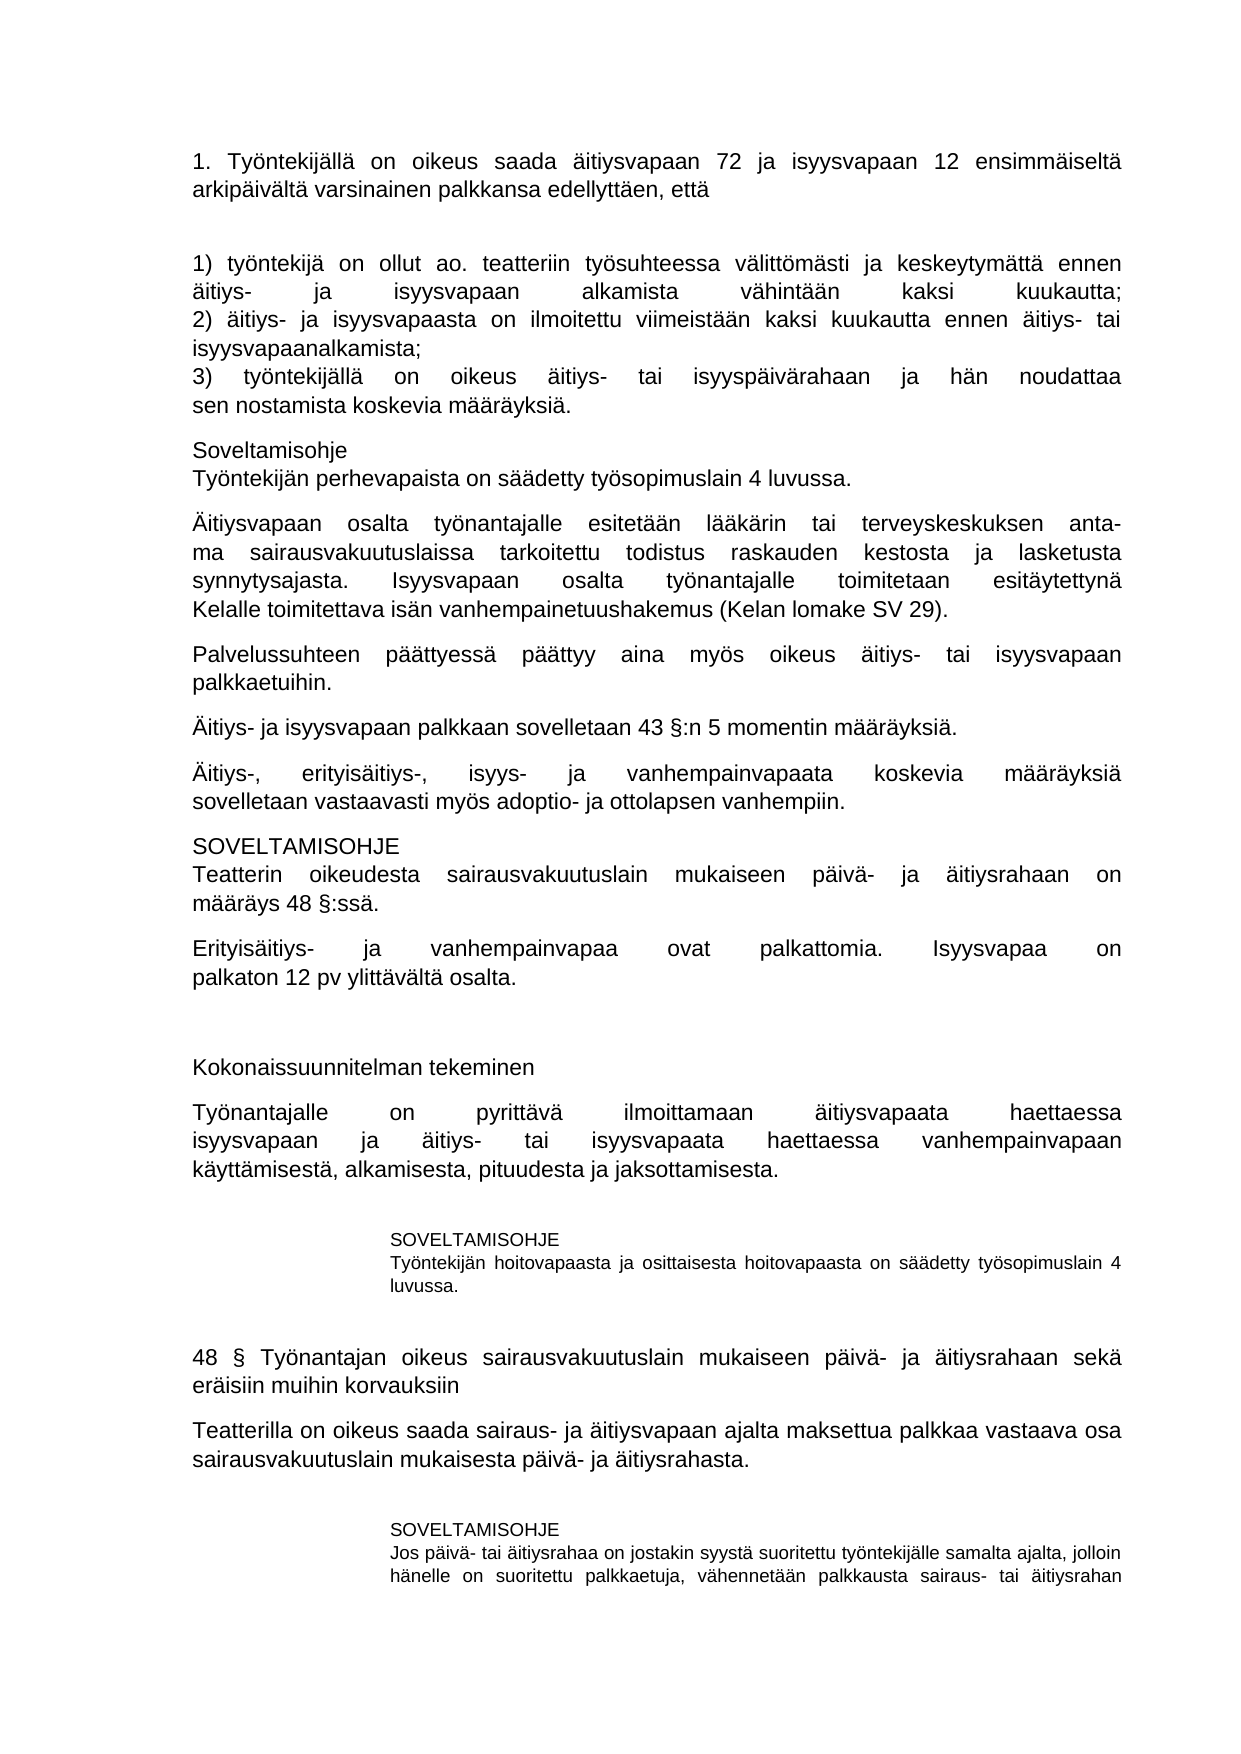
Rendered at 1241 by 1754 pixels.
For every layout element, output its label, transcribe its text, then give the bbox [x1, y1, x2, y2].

text Erityisäitiys- ja vanhempainvapaa ovat palkattomia. Isyysvapaa on palkaton 12 pv ylittävältä osalta. [192, 935, 1122, 990]
text Työnantajalle on pyrittävä ilmoittamaan äitiysvapaata haettaessa isyysvapaan ja äitiys- tai isyysvapaata haettaessa vanhempainvapaan käyttämisestä, alkamisesta, pituudesta ja jaksottamisesta. [192, 1099, 1122, 1182]
text Äitiys- ja isyysvapaan palkkaan sovelletaan 43 §:n 5 momentin määräyksiä. [192, 714, 1122, 741]
text 1) työntekijä on ollut ao. teatteriin työsuhteessa välittömästi ja keskeytymättä ennen äitiys- ja isyysvapaan alkamista vähintään kaksi kuukautta; 2) äitiys- ja isyysvapaasta on ilmoitettu viimeistään kaksi kuukautta ennen äitiys- tai isyysvapaanalkamista; 3) työntekijällä on oikeus äitiys- tai isyyspäivärahaan ja hän noudattaa sen nostamista koskevia määräyksiä. [192, 221, 1122, 418]
text 48 § Työnantajan oikeus sairausvakuutuslain mukaiseen päivä- ja äitiysrahaan sekä eräisiin muihin korvauksiin [192, 1315, 1122, 1398]
text Teatterilla on oikeus saada sairaus- ja äitiysvapaan ajalta maksettua palkkaa vastaava osa sairausvakuutuslain mukaisesta päivä- ja äitiysrahasta. [192, 1417, 1122, 1472]
text 1. Työntekijällä on oikeus saada äitiysvapaan 72 ja isyysvapaan 12 ensimmäiseltä arkipäivältä varsinainen palkkansa edellyttäen, että [192, 148, 1122, 202]
text Soveltamisohje Työntekijän perhevapaista on säädetty työsopimuslain 4 luvussa. [192, 437, 1122, 492]
text Äitiys-, erityisäitiys-, isyys- ja vanhempainvapaata koskevia määräyksiä sovelletaan vastaavasti myös adoptio- ja ottolapsen vanhempiin. [192, 759, 1122, 814]
text SOVELTAMISOHJE Työntekijän hoitovapaasta ja osittaisesta hoitovapaasta on säädetty työsopimuslain 4 luvussa. [390, 1201, 1122, 1297]
text Kokonaissuunnitelman tekeminen [192, 1054, 1122, 1080]
text SOVELTAMISOHJE Teatterin oikeudesta sairausvakuutuslain mukaiseen päivä- ja äitiysrahaan on määräys 48 §:ssä. [192, 833, 1122, 916]
text Palvelussuhteen päättyessä päättyy aina myös oikeus äitiys- tai isyysvapaan palkkaetuihin. [192, 641, 1122, 696]
text Äitiysvapaan osalta työnantajalle esitetään lääkärin tai terveyskeskuksen anta- ma sairausvakuutuslaissa tarkoitettu todistus raskauden kestosta ja lasketusta synnytysajasta. Isyysvapaan osalta työnantajalle toimitetaan esitäytettynä Kelalle toimitettava isän vanhempainetuushakemus (Kelan lomake SV 29). [192, 510, 1122, 622]
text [390, 1491, 1122, 1587]
